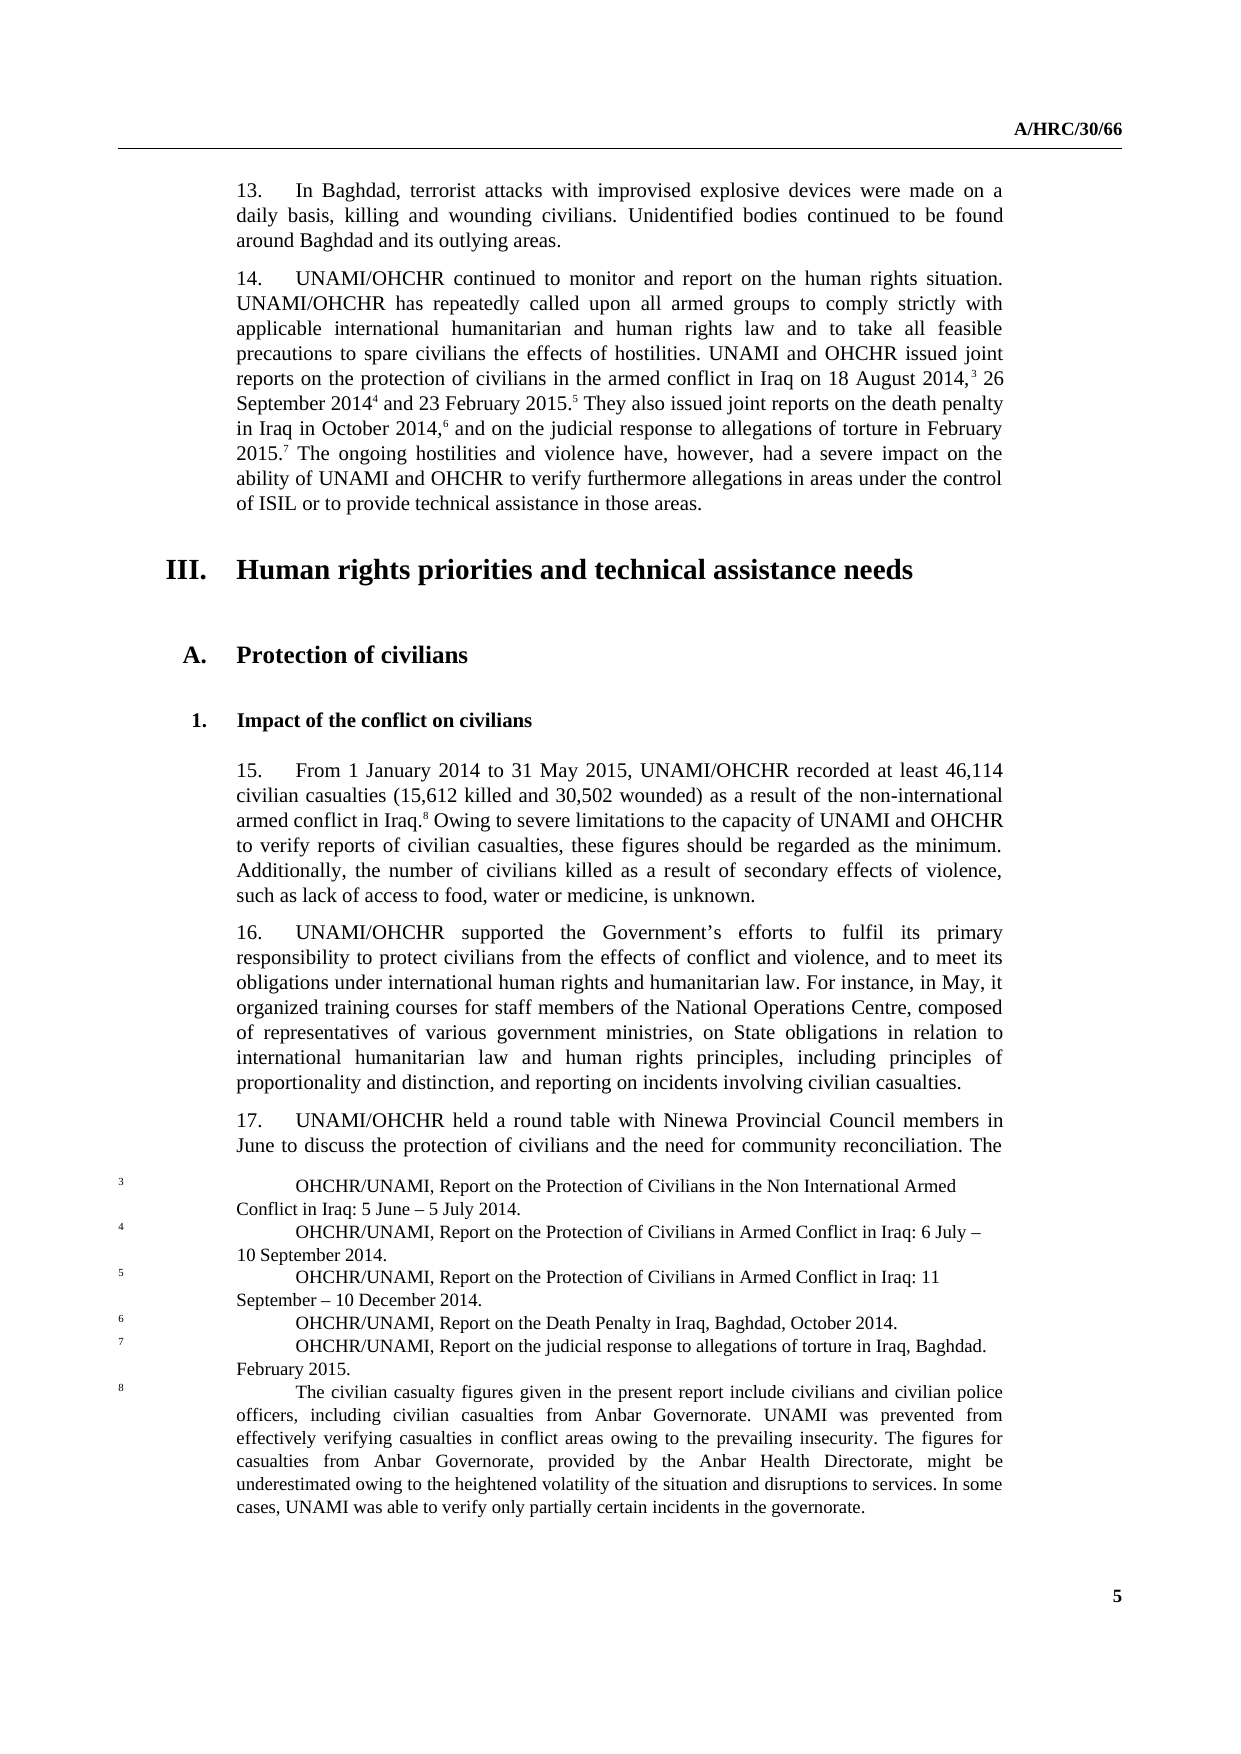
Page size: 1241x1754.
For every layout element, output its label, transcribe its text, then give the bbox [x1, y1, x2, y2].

text A. Protection of civilians [118, 640, 1004, 669]
text 16. UNAMI/OHCHR supported the Government’s efforts to fulfil its primary responsibility to protect civilians from the effects of conflict and violence, and to meet its obligations under international human rights and humanitarian law. For instance, in May, it organized training courses for staff members of the National Operations Centre, composed of representatives of various government ministries, on State obligations in relation to international humanitarian law and human rights principles, including principles of proportionality and distinction, and reporting on incidents involving civilian casualties. [236, 919, 1004, 1094]
text 1. Impact of the conflict on civilians [118, 708, 1003, 732]
text 15. From 1 January 2014 to 31 May 2015, UNAMI/OHCHR recorded at least 46,114 civilian casualties (15,612 killed and 30,502 wounded) as a result of the non-international armed conflict in Iraq. Owing to severe limitations to the capacity of UNAMI and OHCHR to verify reports of civilian casualties, these figures should be regarded as the minimum. Additionally, the number of civilians killed as a result of secondary effects of violence, such as lack of access to food, water or medicine, is unknown. [236, 757, 1004, 907]
text 17. UNAMI/OHCHR held a round table with Ninewa Provincial Council members in June to discuss the protection of civilians and the need for community reconciliation. The importance of accountability and justice for victims was emphasized as a means of overcoming the cycle of violence. [236, 1107, 1004, 1157]
text 14. UNAMI/OHCHR continued to monitor and report on the human rights situation. UNAMI/OHCHR has repeatedly called upon all armed groups to comply strictly with applicable international humanitarian and human rights law and to take all feasible precautions to spare civilians the effects of hostilities. UNAMI and OHCHR issued joint reports on the protection of civilians in the armed conflict in Iraq on 18 August 2014, 26 September 2014 and 23 February 2015. They also issued joint reports on the death penalty in Iraq in October 2014, and on the judicial response to allegations of torture in February 2015. The ongoing hostilities and violence have, however, had a severe impact on the ability of UNAMI and OHCHR to verify furthermore allegations in areas under the control of ISIL or to provide technical assistance in those areas. [236, 265, 1004, 515]
text III. Human rights priorities and technical assistance needs [118, 552, 1004, 586]
text 13. In Baghdad, terrorist attacks with improvised explosive devices were made on a daily basis, killing and wounding civilians. Unidentified bodies continued to be found around Baghdad and its outlying areas. [236, 177, 1004, 252]
